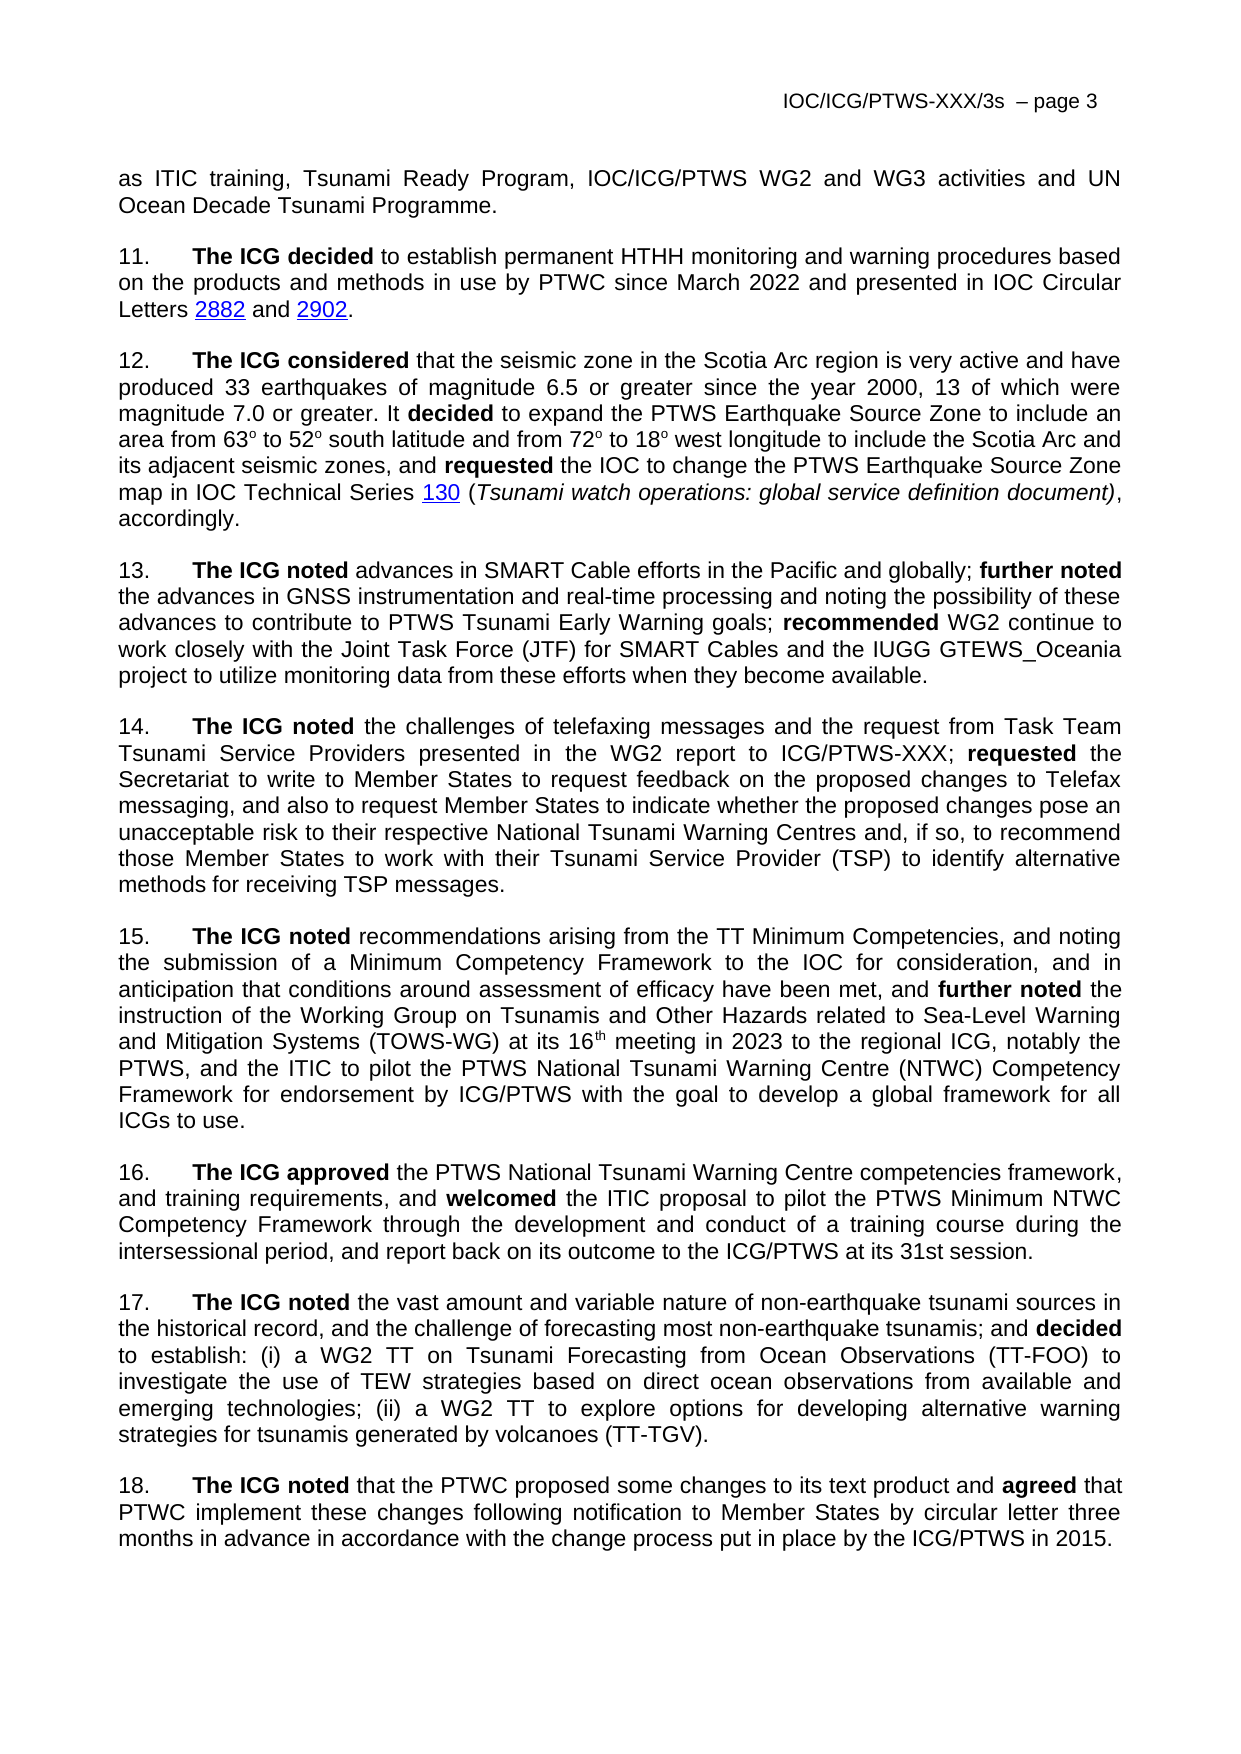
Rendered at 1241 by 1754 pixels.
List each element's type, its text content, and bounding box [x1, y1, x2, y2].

list The ICG noted the vast amount and variable nature of non-earthquake tsunami sources in the historical record, and the challenge of forecasting most non-earthquake tsunamis; and decided to establish: (i) a WG2 TT on Tsunami Forecasting from Ocean Observations (TT-FOO) to investigate the use of TEW strategies based on direct ocean observations from available and emerging technologies; (ii) a WG2 TT to explore options for developing alternative warning strategies for tsunamis generated by volcanoes (TT-TGV). [118, 1289, 1122, 1447]
list The ICG noted recommendations arising from the TT Minimum Competencies, and noting the submission of a Minimum Competency Framework to the IOC for consideration, and in anticipation that conditions around assessment of efficacy have been met, and further noted the instruction of the Working Group on Tsunamis and Other Hazards related to Sea-Level Warning and Mitigation Systems (TOWS-WG) at its 16th meeting in 2023 to the regional ICG, notably the PTWS, and the ITIC to pilot the PTWS National Tsunami Warning Centre (NTWC) Competency Framework for endorsement by ICG/PTWS with the goal to develop a global framework for all ICGs to use. [118, 923, 1122, 1134]
list The ICG noted advances in SMART Cable efforts in the Pacific and globally; further noted the advances in GNSS instrumentation and real-time processing and noting the possibility of these advances to contribute to PTWS Tsunami Early Warning goals; recommended WG2 continue to work closely with the Joint Task Force (JTF) for SMART Cables and the IUGG GTEWS_Oceania project to utilize monitoring data from these efforts when they become available. [118, 557, 1122, 688]
list The ICG decided to establish permanent HTHH monitoring and warning procedures based on the products and methods in use by PTWC since March 2022 and presented in IOC Circular Letters 2882 and 2902. [118, 243, 1122, 322]
list The ICG approved the PTWS National Tsunami Warning Centre competencies framework and training requirements, and welcomed the ITIC proposal to pilot the PTWS Minimum NTWC Competency Framework through the development and conduct of a training course during the intersessional period, and report back on its outcome to the ICG/PTWS at its 31st session. [118, 1159, 1122, 1264]
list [118, 165, 1122, 218]
list The ICG considered that the seismic zone in the Scotia Arc region is very active and have produced 33 earthquakes of magnitude 6.5 or greater since the year 2000, 13 of which were magnitude 7.0 or greater. It decided to expand the PTWS Earthquake Source Zone to include an area from 63o to 52o south latitude and from 72o to 18o west longitude to include the Scotia Arc and its adjacent seismic zones, and requested the IOC to change the PTWS Earthquake Source Zone map in IOC Technical Series 130 (Tsunami watch operations: global service definition document), accordingly. [118, 347, 1122, 532]
list The ICG noted the challenges of telefaxing messages and the request from Task Team Tsunami Service Providers presented in the WG2 report to ICG/PTWS-XXX; requested the Secretariat to write to Member States to request feedback on the proposed changes to Telefax messaging, and also to request Member States to indicate whether the proposed changes pose an unacceptable risk to their respective National Tsunami Warning Centres and, if so, to recommend those Member States to work with their Tsunami Service Provider (TSP) to identify alternative methods for receiving TSP messages. [118, 713, 1122, 898]
list The ICG noted that the PTWC proposed some changes to its text product and agreed that PTWC implement these changes following notification to Member States by circular letter three months in advance in accordance with the change process put in place by the ICG/PTWS in 2015. [118, 1472, 1122, 1551]
